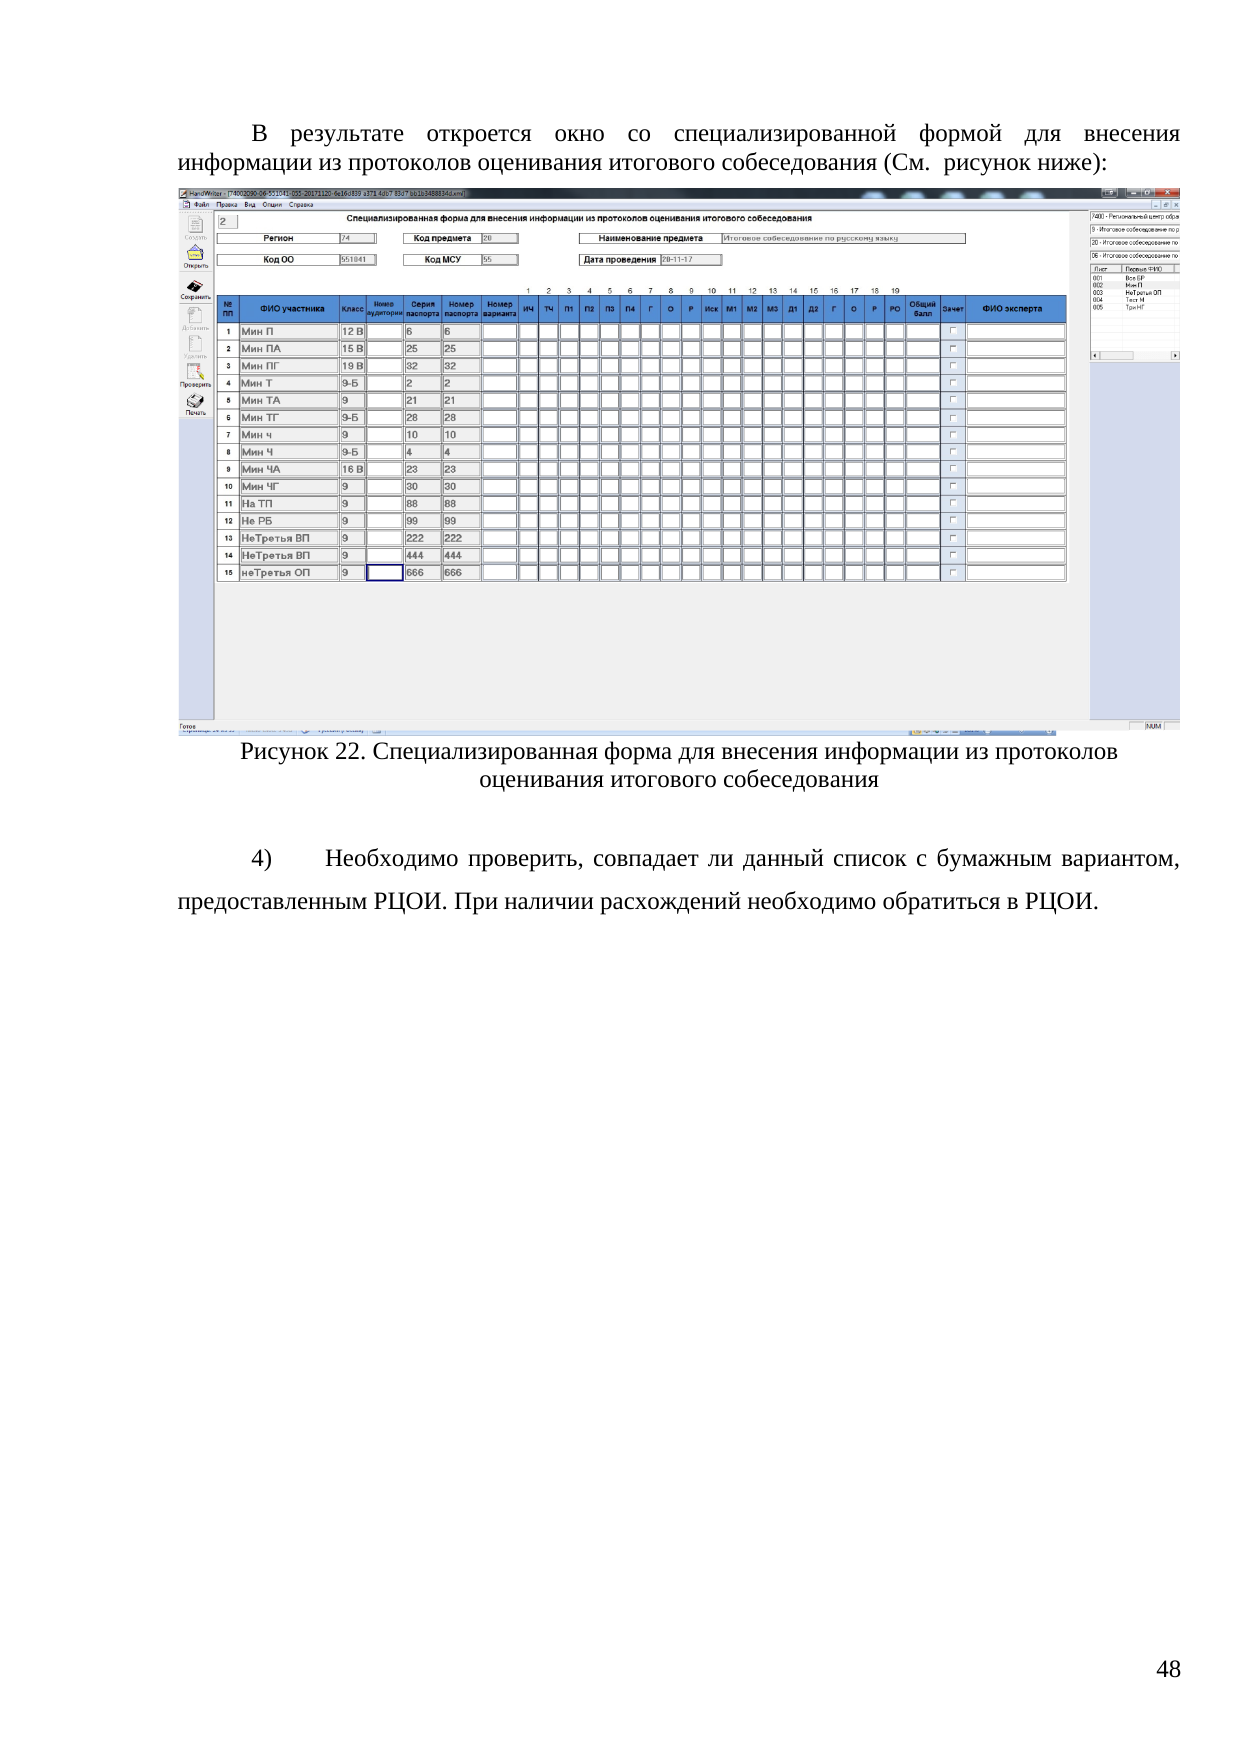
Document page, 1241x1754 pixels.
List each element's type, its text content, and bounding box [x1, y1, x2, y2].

picture [178, 188, 1180, 736]
text Рисунок 22. Специализированная форма для внесения информации из протоколов оценивания итогового собеседования [177, 736, 1181, 793]
text В результате откроется окно со специализированной формой для внесения информации из протоколов оценивания итогового собеседования (См. рисунок ниже): [177, 118, 1181, 176]
list Необходимо проверить, совпадает ли данный список с бумажным вариантом, предоставленным РЦОИ. При наличии расхождений необходимо обратиться в РЦОИ. [177, 843, 1181, 915]
